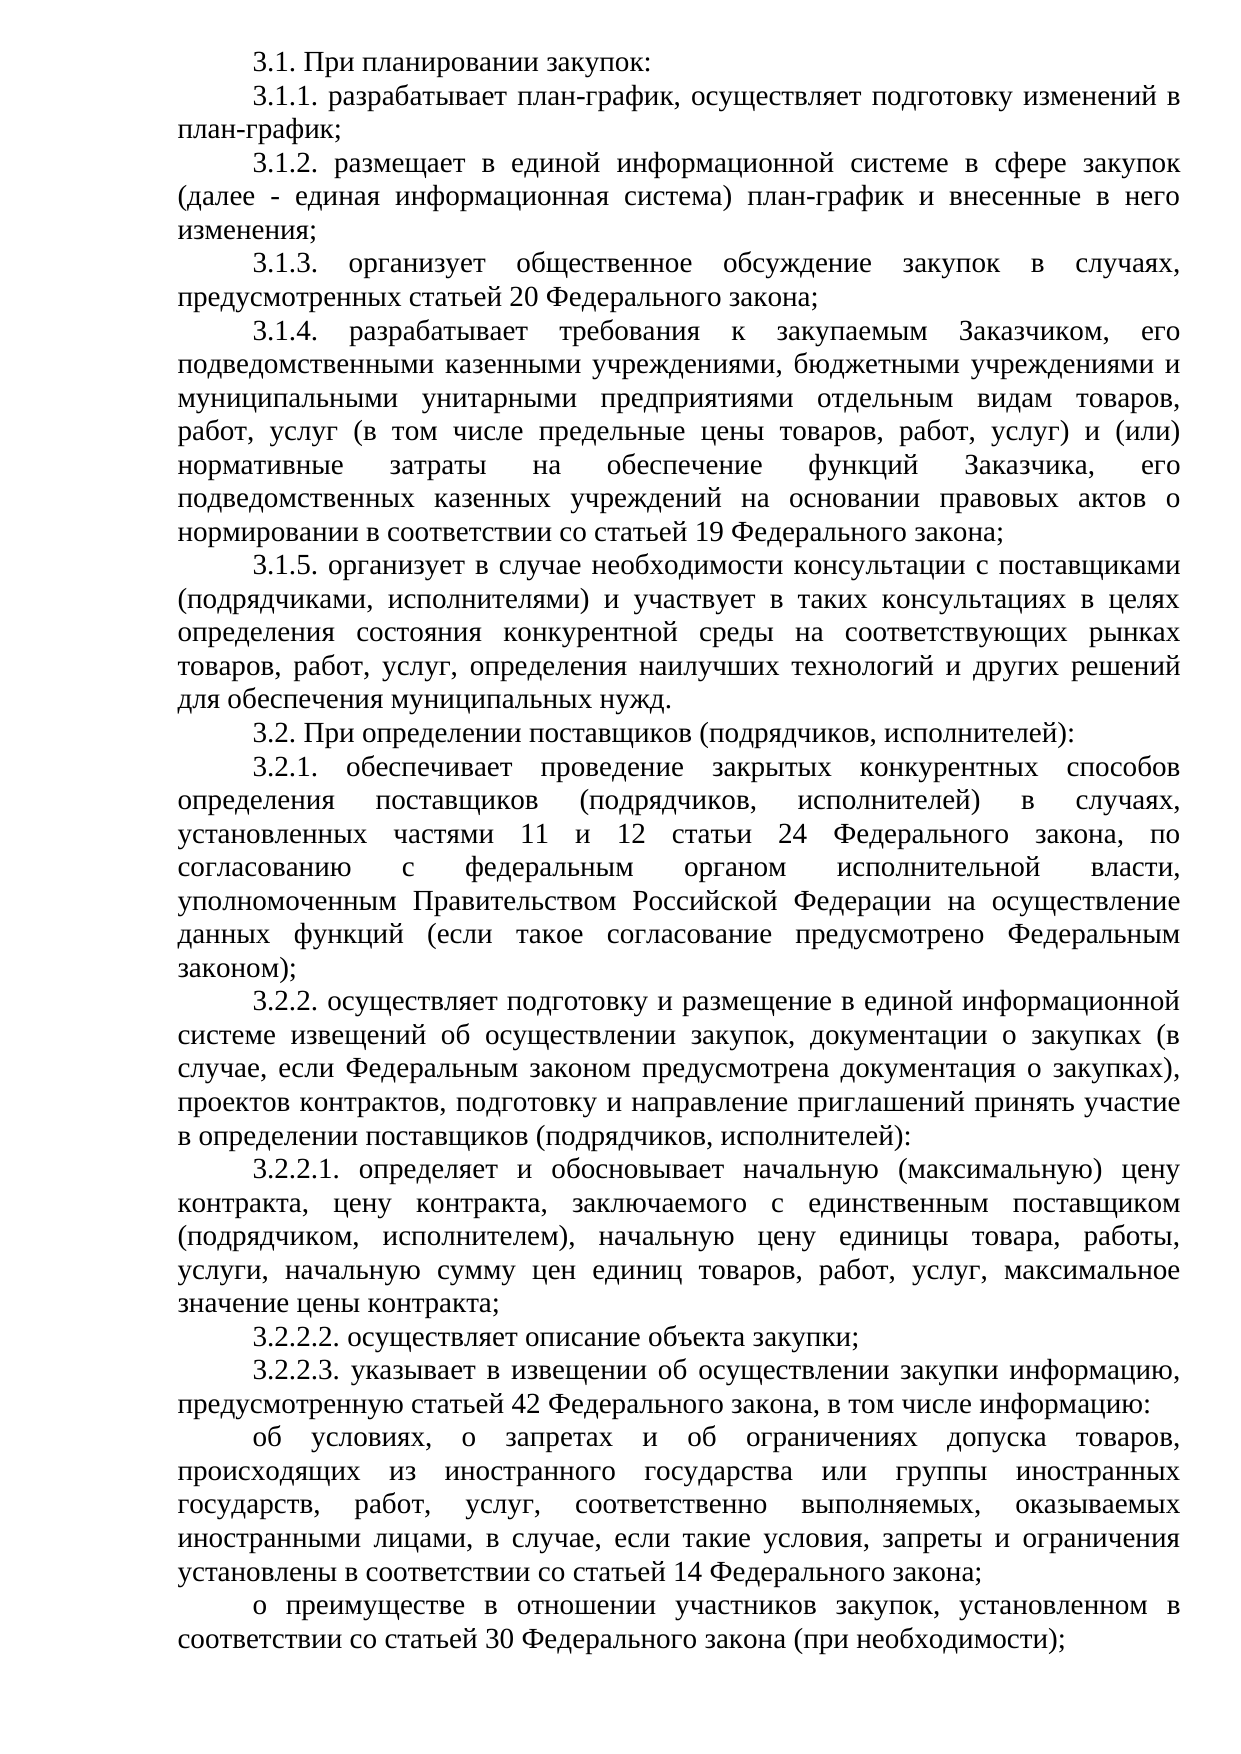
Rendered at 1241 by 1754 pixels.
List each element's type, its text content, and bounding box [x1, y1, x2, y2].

text 3.1. При планировании закупок: [177, 44, 1181, 78]
text 3.2.2.1. определяет и обосновывает начальную (максимальную) цену контракта, цену контракта, заключаемого с единственным поставщиком (подрядчиком, исполнителем), начальную цену единицы товара, работы, услуги, начальную сумму цен единиц товаров, работ, услуг, максимальное значение цены контракта; [177, 1151, 1181, 1319]
text 3.2.2. осуществляет подготовку и размещение в единой информационной системе извещений об осуществлении закупок, документации о закупках (в случае, если Федеральным законом предусмотрена документация о закупках), проектов контрактов, подготовку и направление приглашений принять участие в определении поставщиков (подрядчиков, исполнителей): [177, 983, 1181, 1151]
text об условиях, о запретах и об ограничениях допуска товаров, происходящих из иностранного государства или группы иностранных государств, работ, услуг, соответственно выполняемых, оказываемых иностранными лицами, в случае, если такие условия, запреты и ограничения установлены в соответствии со статьей 14 Федерального закона; [177, 1419, 1181, 1587]
text 3.1.5. организует в случае необходимости консультации с поставщиками (подрядчиками, исполнителями) и участвует в таких консультациях в целях определения состояния конкурентной среды на соответствующих рынках товаров, работ, услуг, определения наилучших технологий и других решений для обеспечения муниципальных нужд. [177, 547, 1181, 715]
text 3.2.2.2. осуществляет описание объекта закупки; [177, 1319, 1181, 1352]
text 3.2. При определении поставщиков (подрядчиков, исполнителей): [177, 715, 1181, 749]
text 3.2.2.3. указывает в извещении об осуществлении закупки информацию, предусмотренную статьей 42 Федерального закона, в том числе информацию: [177, 1352, 1181, 1419]
text 3.2.1. обеспечивает проведение закрытых конкурентных способов определения поставщиков (подрядчиков, исполнителей) в случаях, установленных частями 11 и 12 статьи 24 Федерального закона, по согласованию с федеральным органом исполнительной власти, уполномоченным Правительством Российской Федерации на осуществление данных функций (если такое согласование предусмотрено Федеральным законом); [177, 749, 1181, 983]
text 3.1.4. разрабатывает требования к закупаемым Заказчиком, его подведомственными казенными учреждениями, бюджетными учреждениями и муниципальными унитарными предприятиями отдельным видам товаров, работ, услуг (в том числе предельные цены товаров, работ, услуг) и (или) нормативные затраты на обеспечение функций Заказчика, его подведомственных казенных учреждений на основании правовых актов о нормировании в соответствии со статьей 19 Федерального закона; [177, 313, 1181, 547]
text 3.1.2. размещает в единой информационной системе в сфере закупок (далее - единая информационная система) план-график и внесенные в него изменения; [177, 145, 1181, 246]
text 3.1.3. организует общественное обсуждение закупок в случаях, предусмотренных статьей 20 Федерального закона; [177, 246, 1181, 313]
text 3.1.1. разрабатывает план-график, осуществляет подготовку изменений в план-график; [177, 78, 1181, 145]
text о преимуществе в отношении участников закупок, установленном в соответствии со статьей 30 Федерального закона (при необходимости); [177, 1587, 1181, 1654]
